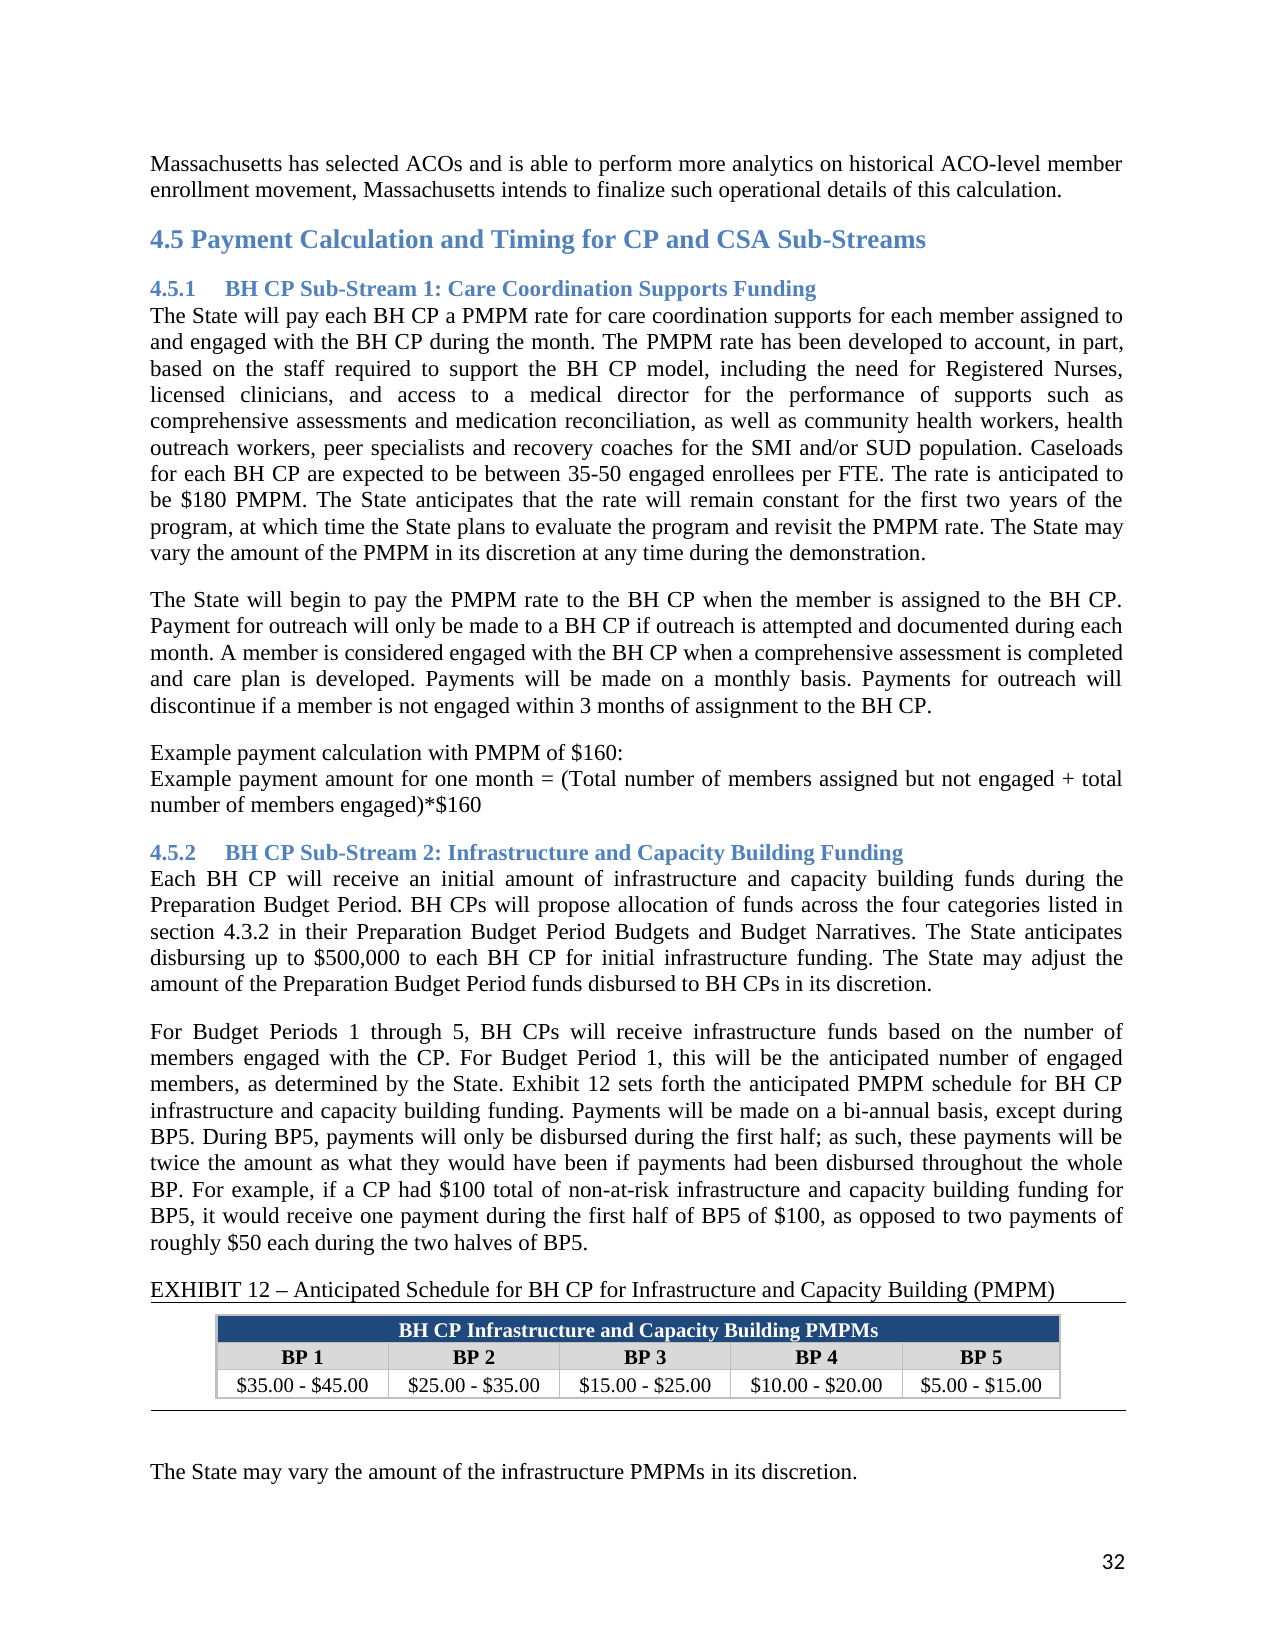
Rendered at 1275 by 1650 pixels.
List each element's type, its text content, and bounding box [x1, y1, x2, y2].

text The State will begin to pay the PMPM rate to the BH CP when the member is assigned to the BH CP. Payment for outreach will only be made to a BH CP if outreach is attempted and documented during each month. A member is considered engaged with the BH CP when a comprehensive assessment is completed and care plan is developed. Payments will be made on a monthly basis. Payments for outreach will discontinue if a member is not engaged within 3 months of assignment to the BH CP. [150, 586, 1125, 718]
subtitle BH CP Sub-Stream 2: Infrastructure and Capacity Building Funding [150, 839, 1125, 865]
subtitle Payment Calculation and Timing for CP and CSA Sub-Streams [150, 223, 1125, 255]
text The State will pay each BH CP a PMPM rate for care coordination supports for each member assigned to and engaged with the BH CP during the month. The PMPM rate has been developed to account, in part, based on the staff required to support the BH CP model, including the need for Registered Nurses, licensed clinicians, and access to a medical director for the performance of supports such as comprehensive assessments and medication reconciliation, as well as community health workers, health outreach workers, peer specialists and recovery coaches for the SMI and/or SUD population. Caseloads for each BH CP are expected to be between 35-50 engaged enrollees per FTE. The rate is anticipated to be $180 PMPM. The State anticipates that the rate will remain constant for the first two years of the program, at which time the State plans to evaluate the program and revisit the PMPM rate. The State may vary the amount of the PMPM in its discretion at any time during the demonstration. [150, 302, 1125, 565]
text The State may vary the amount of the infrastructure PMPMs in its discretion. [150, 1458, 1125, 1484]
text Each BH CP will receive an initial amount of infrastructure and capacity building funds during the Preparation Budget Period. BH CPs will propose allocation of funds across the four categories listed in section 4.3.2 in their Preparation Budget Period Budgets and Budget Narratives. The State anticipates disbursing up to $500,000 to each BH CP for initial infrastructure funding. The State may adjust the amount of the Preparation Budget Period funds disbursed to BH CPs in its discretion. [150, 865, 1125, 997]
text Example payment calculation with PMPM of $160: [150, 739, 1125, 765]
text For Budget Periods 1 through 5, BH CPs will receive infrastructure funds based on the number of members engaged with the CP. For Budget Period 1, this will be the anticipated number of engaged members, as determined by the State. Exhibit 12 sets forth the anticipated PMPM schedule for BH CP infrastructure and capacity building funding. Payments will be made on a bi-annual basis, except during BP5. During BP5, payments will only be disbursed during the first half; as such, these payments will be twice the amount as what they would have been if payments had been disbursed throughout the whole BP. For example, if a CP had $100 total of non-at-risk infrastructure and capacity building funding for BP5, it would receive one payment during the first half of BP5 of $100, as opposed to two payments of roughly $50 each during the two halves of BP5. [150, 1018, 1125, 1255]
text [150, 150, 1125, 203]
table_header [151, 1303, 1126, 1410]
subtitle BH CP Sub-Stream 1: Care Coordination Supports Funding [150, 276, 1125, 302]
text Exhibit 12 – Anticipated Schedule for BH CP for Infrastructure and Capacity Building (PMPM) [150, 1276, 1125, 1302]
text Example payment amount for one month = (Total number of members assigned but not engaged + total number of members engaged)*$160 [150, 765, 1125, 818]
